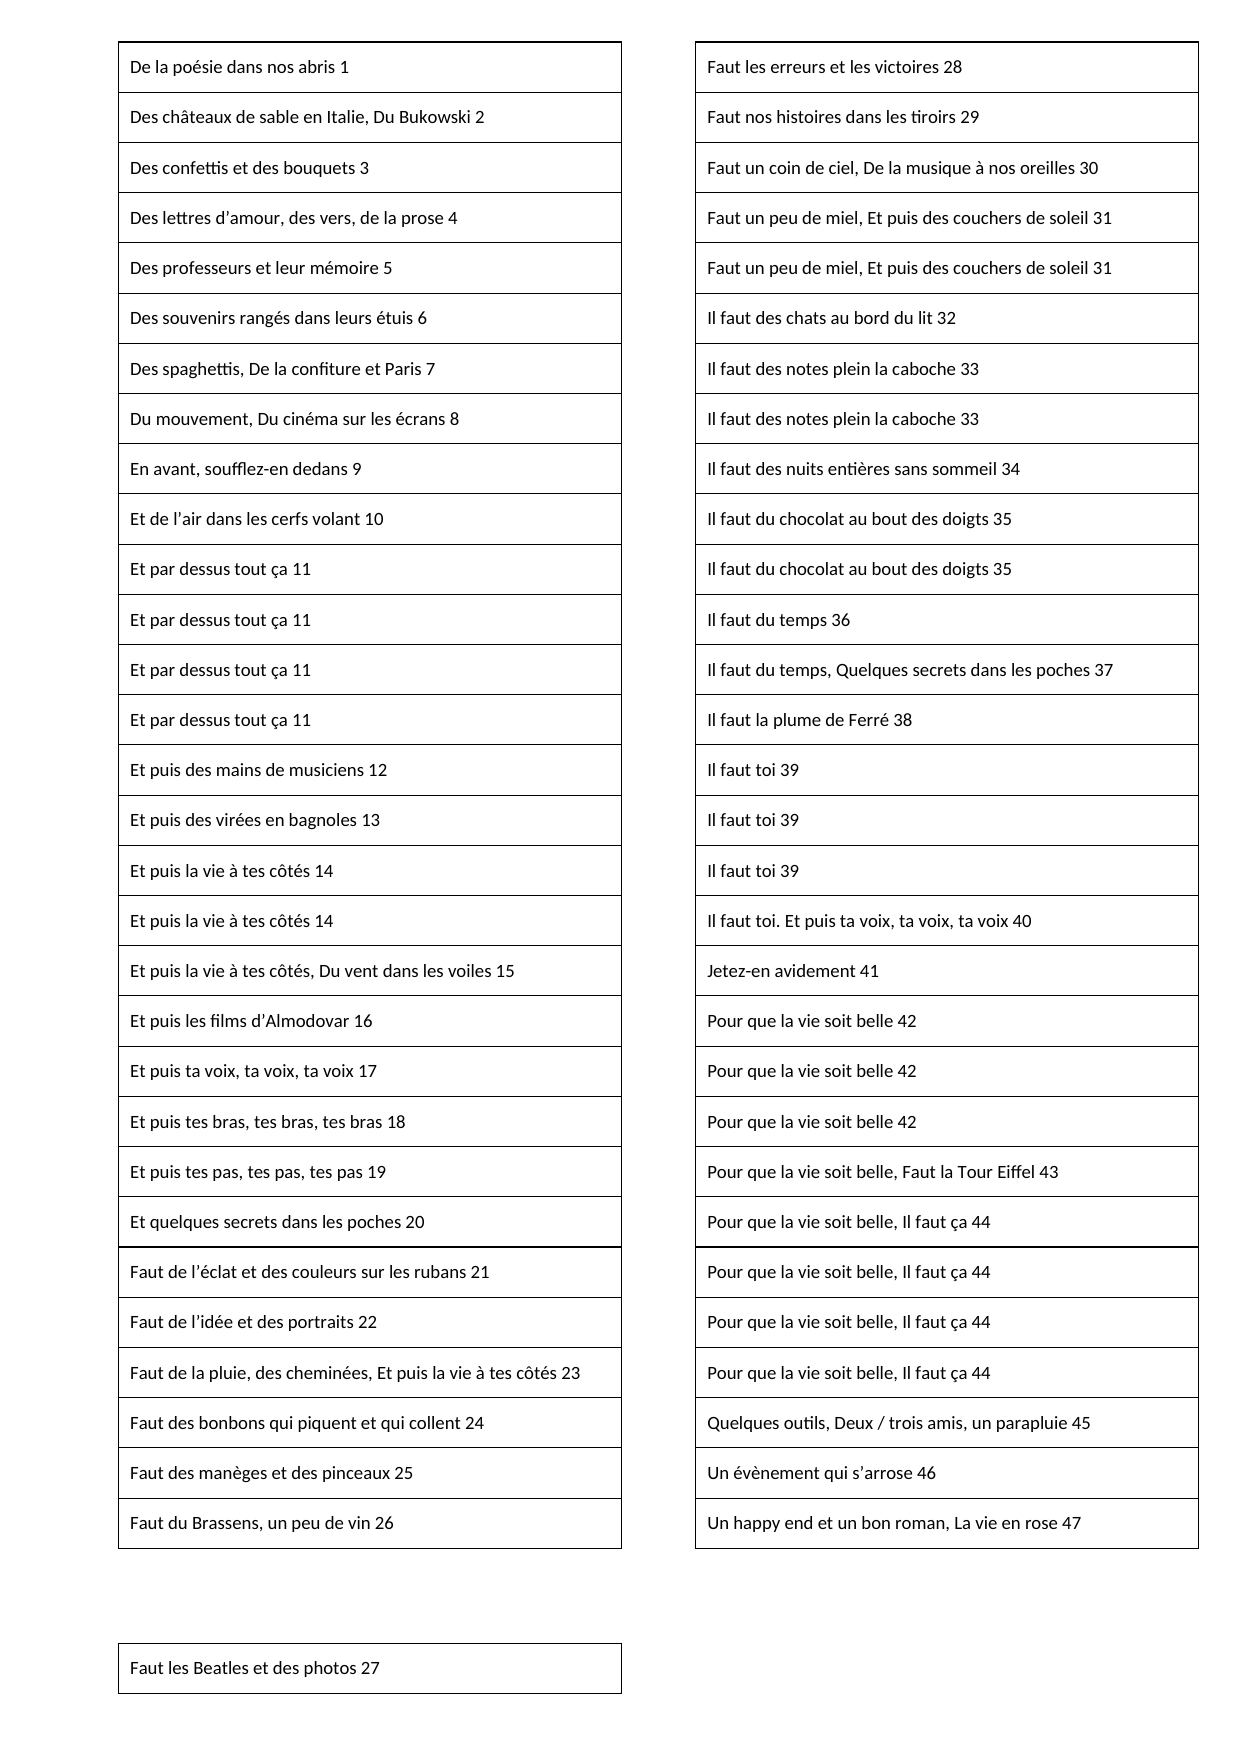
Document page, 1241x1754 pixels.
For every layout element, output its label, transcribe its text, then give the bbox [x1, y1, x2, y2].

table_cell Faut un peu de miel, Et puis des couchers de soleil 31 [696, 193, 1198, 242]
table_cell Il faut des notes plein la caboche 33 [696, 394, 1198, 443]
table_cell Pour que la vie soit belle, Il faut ça 44 [696, 1197, 1198, 1246]
table_cell Il faut du chocolat au bout des doigts 35 [696, 494, 1198, 543]
table_cell Faut des manèges et des pinceaux 25 [119, 1448, 621, 1497]
table_cell Un happy end et un bon roman, La vie en rose 47 [696, 1499, 1198, 1548]
table_cell Du mouvement, Du cinéma sur les écrans 8 [119, 394, 621, 443]
table_header Faut les Beatles et des photos 27 [119, 1644, 621, 1693]
table_cell Et puis des mains de musiciens 12 [119, 745, 621, 794]
table_cell Faut un coin de ciel, De la musique à nos oreilles 30 [696, 143, 1198, 192]
table_cell Et par dessus tout ça 11 [119, 645, 621, 694]
table_cell Pour que la vie soit belle, Il faut ça 44 [696, 1348, 1198, 1397]
table_cell Pour que la vie soit belle 42 [696, 996, 1198, 1046]
table_cell En avant, soufflez-en dedans 9 [119, 444, 621, 493]
table_cell Et puis les films d’Almodovar 16 [119, 996, 621, 1046]
table_cell Il faut toi 39 [696, 745, 1198, 794]
table_cell Il faut la plume de Ferré 38 [696, 695, 1198, 744]
table_cell Et puis tes bras, tes bras, tes bras 18 [119, 1097, 621, 1146]
table_cell Et de l’air dans les cerfs volant 10 [119, 494, 621, 543]
table_cell Et par dessus tout ça 11 [119, 545, 621, 594]
table_cell Faut de l’éclat et des couleurs sur les rubans 21 [119, 1248, 621, 1297]
table_cell Il faut toi 39 [696, 796, 1198, 845]
table_cell Pour que la vie soit belle, Faut la Tour Eiffel 43 [696, 1147, 1198, 1196]
table_cell Des professeurs et leur mémoire 5 [119, 243, 621, 292]
table_cell Faut nos histoires dans les tiroirs 29 [696, 93, 1198, 142]
table_cell Des spaghettis, De la confiture et Paris 7 [119, 344, 621, 393]
table_cell Faut les erreurs et les victoires 28 [696, 43, 1198, 92]
table_cell Pour que la vie soit belle, Il faut ça 44 [696, 1248, 1198, 1297]
table_cell Et puis la vie à tes côtés, Du vent dans les voiles 15 [119, 946, 621, 995]
table_cell Et puis tes pas, tes pas, tes pas 19 [119, 1147, 621, 1196]
table_cell Et par dessus tout ça 11 [119, 695, 621, 744]
table_cell Pour que la vie soit belle 42 [696, 1097, 1198, 1146]
table_cell Quelques outils, Deux / trois amis, un parapluie 45 [696, 1398, 1198, 1447]
table_cell Pour que la vie soit belle 42 [696, 1047, 1198, 1096]
table_cell Il faut du temps, Quelques secrets dans les poches 37 [696, 645, 1198, 694]
table_cell Jetez-en avidement 41 [696, 946, 1198, 995]
table_cell Et puis la vie à tes côtés 14 [119, 846, 621, 895]
table_cell Des lettres d’amour, des vers, de la prose 4 [119, 193, 621, 242]
table_cell Il faut toi. Et puis ta voix, ta voix, ta voix 40 [696, 896, 1198, 945]
table_cell Faut de la pluie, des cheminées, Et puis la vie à tes côtés 23 [119, 1348, 621, 1397]
table_cell Faut des bonbons qui piquent et qui collent 24 [119, 1398, 621, 1447]
table_cell Des confettis et des bouquets 3 [119, 143, 621, 192]
table_cell Faut de l’idée et des portraits 22 [119, 1298, 621, 1347]
table_cell Et puis ta voix, ta voix, ta voix 17 [119, 1047, 621, 1096]
table_cell Des souvenirs rangés dans leurs étuis 6 [119, 294, 621, 343]
table_cell Et quelques secrets dans les poches 20 [119, 1197, 621, 1246]
table_cell Et puis la vie à tes côtés 14 [119, 896, 621, 945]
table_cell Faut du Brassens, un peu de vin 26 [119, 1499, 621, 1548]
table_cell Il faut des notes plein la caboche 33 [696, 344, 1198, 393]
table_cell Il faut toi 39 [696, 846, 1198, 895]
table_header De la poésie dans nos abris 1 [119, 43, 621, 92]
table_cell Un évènement qui s’arrose 46 [696, 1448, 1198, 1497]
table_cell Faut un peu de miel, Et puis des couchers de soleil 31 [696, 243, 1198, 292]
table_cell Il faut des chats au bord du lit 32 [696, 294, 1198, 343]
table_cell Et puis des virées en bagnoles 13 [119, 796, 621, 845]
table_cell Il faut du chocolat au bout des doigts 35 [696, 545, 1198, 594]
table_cell Il faut des nuits entières sans sommeil 34 [696, 444, 1198, 493]
table_cell Et par dessus tout ça 11 [119, 595, 621, 644]
table_cell Il faut du temps 36 [696, 595, 1198, 644]
table_cell Pour que la vie soit belle, Il faut ça 44 [696, 1298, 1198, 1347]
table_cell Des châteaux de sable en Italie, Du Bukowski 2 [119, 93, 621, 142]
